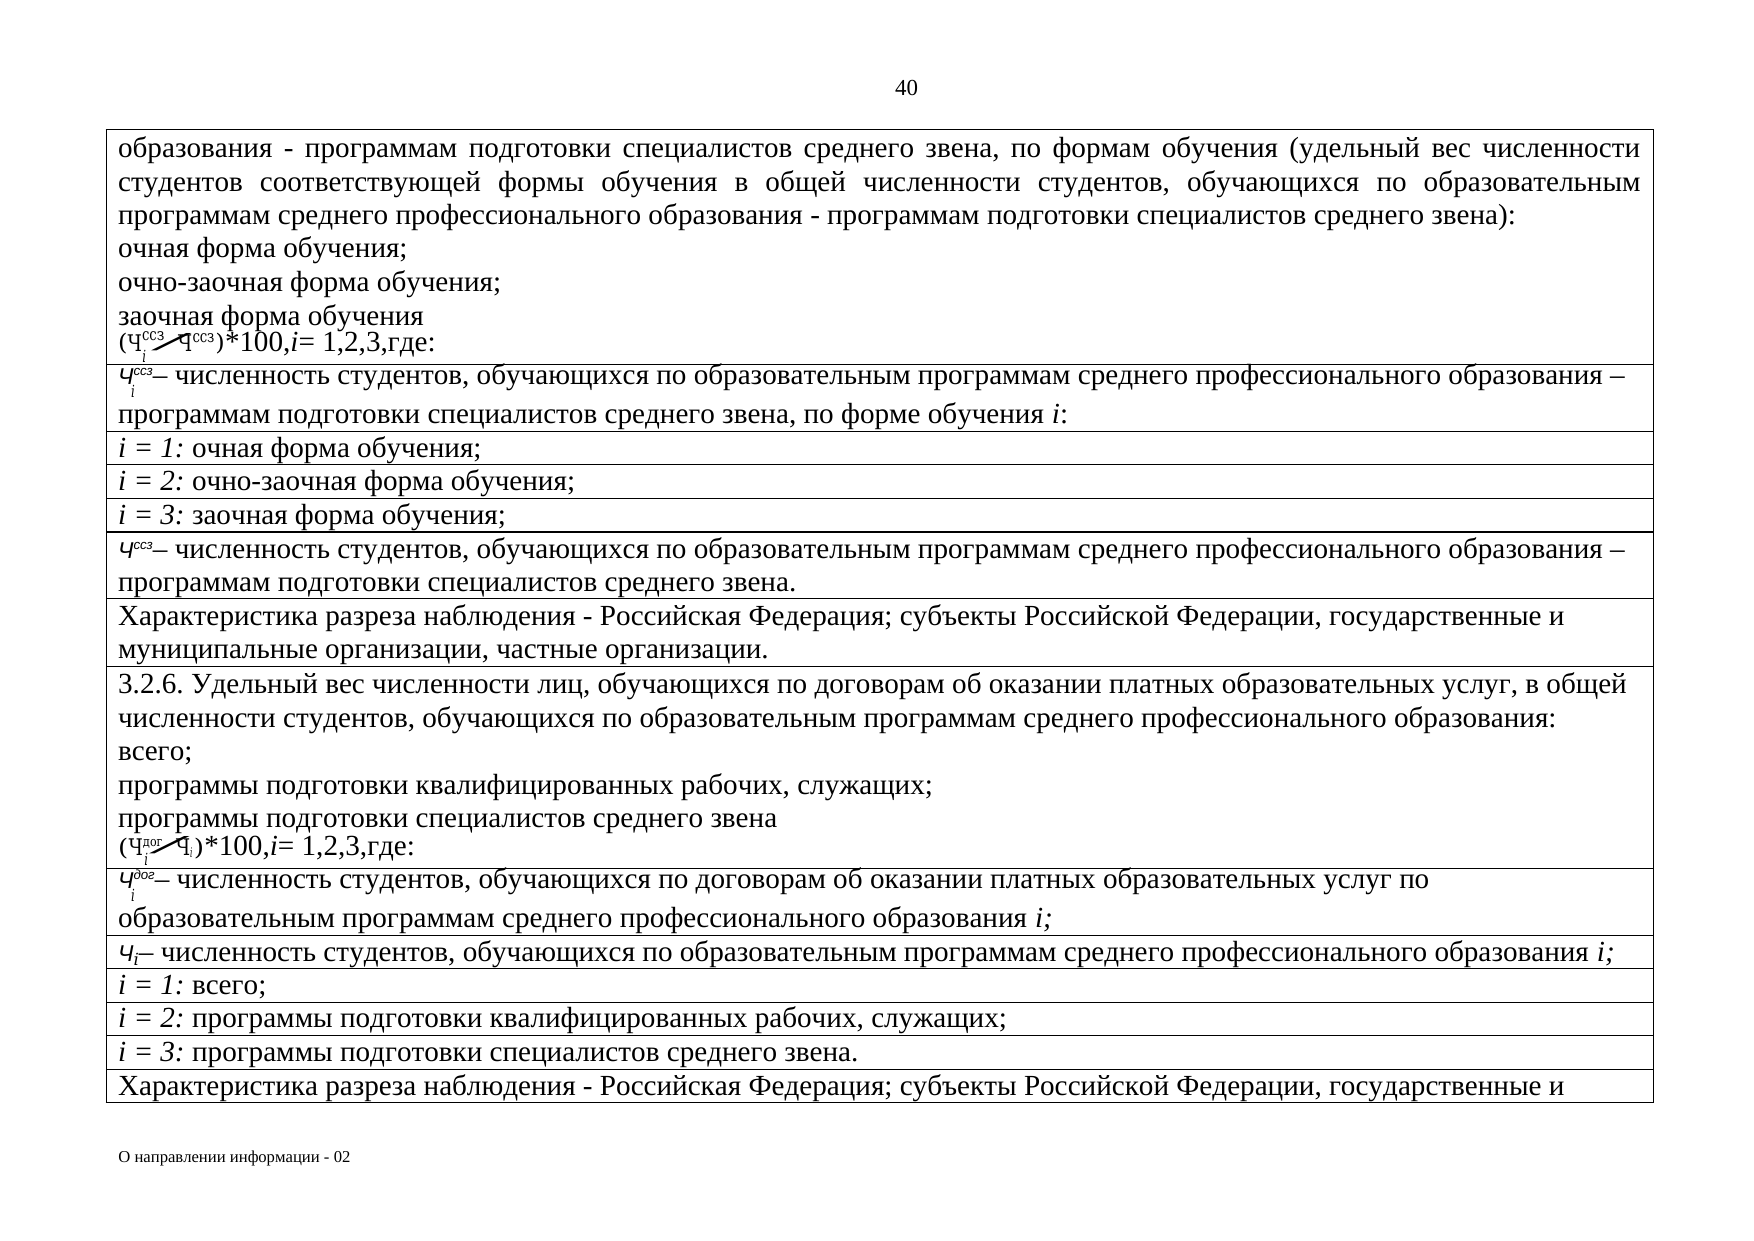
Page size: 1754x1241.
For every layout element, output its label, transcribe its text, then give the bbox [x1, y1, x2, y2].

table_cell Ч𝑖– численность студентов, обучающихся по образовательным программам среднего профессионального образования i; [107, 936, 1653, 968]
table_cell i = 3: программы подготовки специалистов среднего звена. [107, 1036, 1653, 1069]
table_cell 3.2.6. Удельный вес численности лиц, обучающихся по договорам об оказании платных образовательных услуг, в общей численности студентов, обучающихся по образовательным программам среднего профессионального образования: всего; программы подготовки квалифицированных рабочих, служащих; программы подготовки специалистов среднего звена (Чдог⁄Ч𝑖)*100,i= 1,2,3,где: 𝑖 [107, 667, 1653, 868]
table_cell Характеристика разреза наблюдения - Российская Федерация; субъекты Российской Федерации, государственные и муниципальные организации, частные организации. [107, 599, 1653, 666]
table_cell i = 1: очная форма обучения; [107, 432, 1653, 464]
table_header образования - программам подготовки специалистов среднего звена, по формам обучения (удельный вес численности студентов соответствующей формы обучения в общей численности студентов, обучающихся по образовательным программам среднего профессионального образования - программам подготовки специалистов среднего звена): очная форма обучения; очно-заочная форма обучения; заочная форма обучения (Чссз⁄Чссз)*100,i= 1,2,3,где: 𝑖 [107, 130, 1653, 364]
table_cell i = 3: заочная форма обучения; [107, 499, 1653, 531]
table_cell Чссз– численность студентов, обучающихся по образовательным программам среднего профессионального образования – 𝑖 программам подготовки специалистов среднего звена, по форме обучения i: [107, 365, 1653, 431]
table_cell Характеристика разреза наблюдения - Российская Федерация; субъекты Российской Федерации, государственные и [107, 1070, 1653, 1102]
table_cell i = 1: всего; [107, 969, 1653, 1002]
table_cell Чдог– численность студентов, обучающихся по договорам об оказании платных образовательных услуг по 𝑖 образовательным программам среднего профессионального образования i; [107, 869, 1653, 935]
table_cell i = 2: программы подготовки квалифицированных рабочих, служащих; [107, 1003, 1653, 1035]
table_cell Чссз– численность студентов, обучающихся по образовательным программам среднего профессионального образования – программам подготовки специалистов среднего звена. [107, 533, 1653, 598]
table_cell i = 2: очно-заочная форма обучения; [107, 465, 1653, 498]
